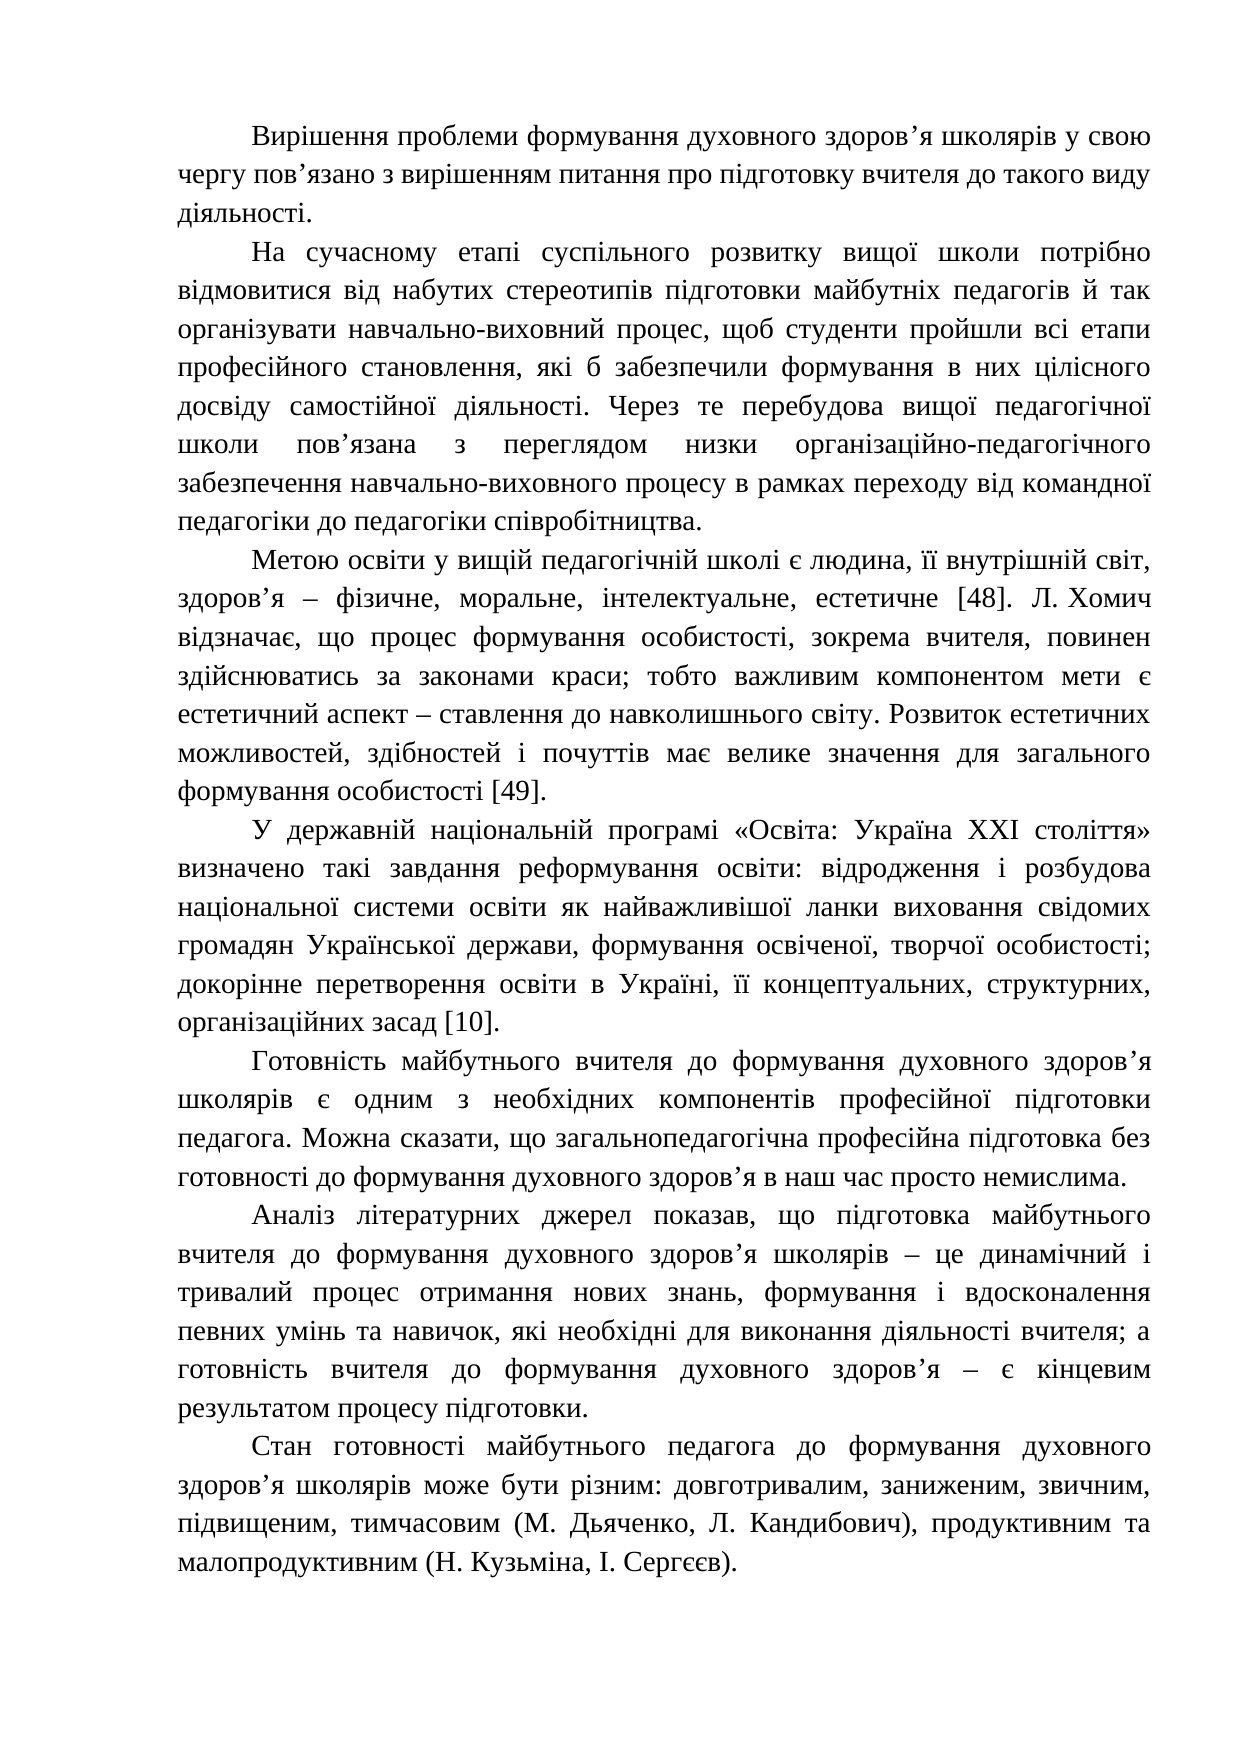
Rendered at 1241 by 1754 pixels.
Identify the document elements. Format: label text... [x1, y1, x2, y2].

text Аналіз літературних джерел показав, що підготовка майбутнього вчителя до формування духовного здоров’я школярів – це динамічний і тривалий процес отримання нових знань, формування і вдосконалення певних умінь та навичок, які необхідні для виконання діяльності вчителя; а готовність вчителя до формування духовного здоров’я – є кінцевим результатом процесу підготовки. [177, 1197, 1152, 1423]
list Готовність майбутнього вчителя до формування духовного здоров’я школярів є одним з необхідних компонентів професійної підготовки педагога. Можна сказати, що загальнопедагогічна професійна підготовка без готовності до формування духовного здоров’я в наш час просто немислима. [177, 1043, 1152, 1192]
text На сучасному етапі суспільного розвитку вищої школи потрібно відмовитися від набутих стереотипів підготовки майбутніх педагогів й так організувати навчально-виховний процес, щоб студенти пройшли всі етапи професійного становлення, які б забезпечили формування в них цілісного досвіду самостійної діяльності. Через те перебудова вищої педагогічної школи пов’язана з переглядом низки організаційно-педагогічного забезпечення навчально-виховного процесу в рамках переходу від командної педагогіки до педагогіки співробітництва. [177, 234, 1152, 537]
text Стан готовності майбутнього педагога до формування духовного здоров’я школярів може бути різним: довготривалим, заниженим, звичним, підвищеним, тимчасовим (М. Дьяченко, Л. Кандибович), продуктивним та малопродуктивним (Н. Кузьміна, І. Сергєєв). [177, 1428, 1152, 1578]
text Метою освіти у вищій педагогічній школі є людина, її внутрішній світ, здоров’я – фізичне, моральне, інтелектуальне, естетичне [48]. Л. Хомич відзначає, що процес формування особистості, зокрема вчителя, повинен здійснюватись за законами краси; тобто важливим компонентом мети є естетичний аспект – ставлення до навколишнього світу. Розвиток естетичних можливостей, здібностей і почуттів має велике значення для загального формування особистості [49]. [177, 542, 1152, 807]
text У державній національній програмі «Освіта: Україна ХХІ століття» визначено такі завдання реформування освіти: відродження і розбудова національної системи освіти як найважливішої ланки виховання свідомих громадян Української держави, формування освіченої, творчої особистості; докорінне перетворення освіти в Україні, її концептуальних, структурних, організаційних засад [10]. [177, 812, 1152, 1038]
text Вирішення проблеми формування духовного здоров’я школярів у свою чергу пов’язано з вирішенням питання про підготовку вчителя до такого виду діяльності. [177, 118, 1152, 229]
